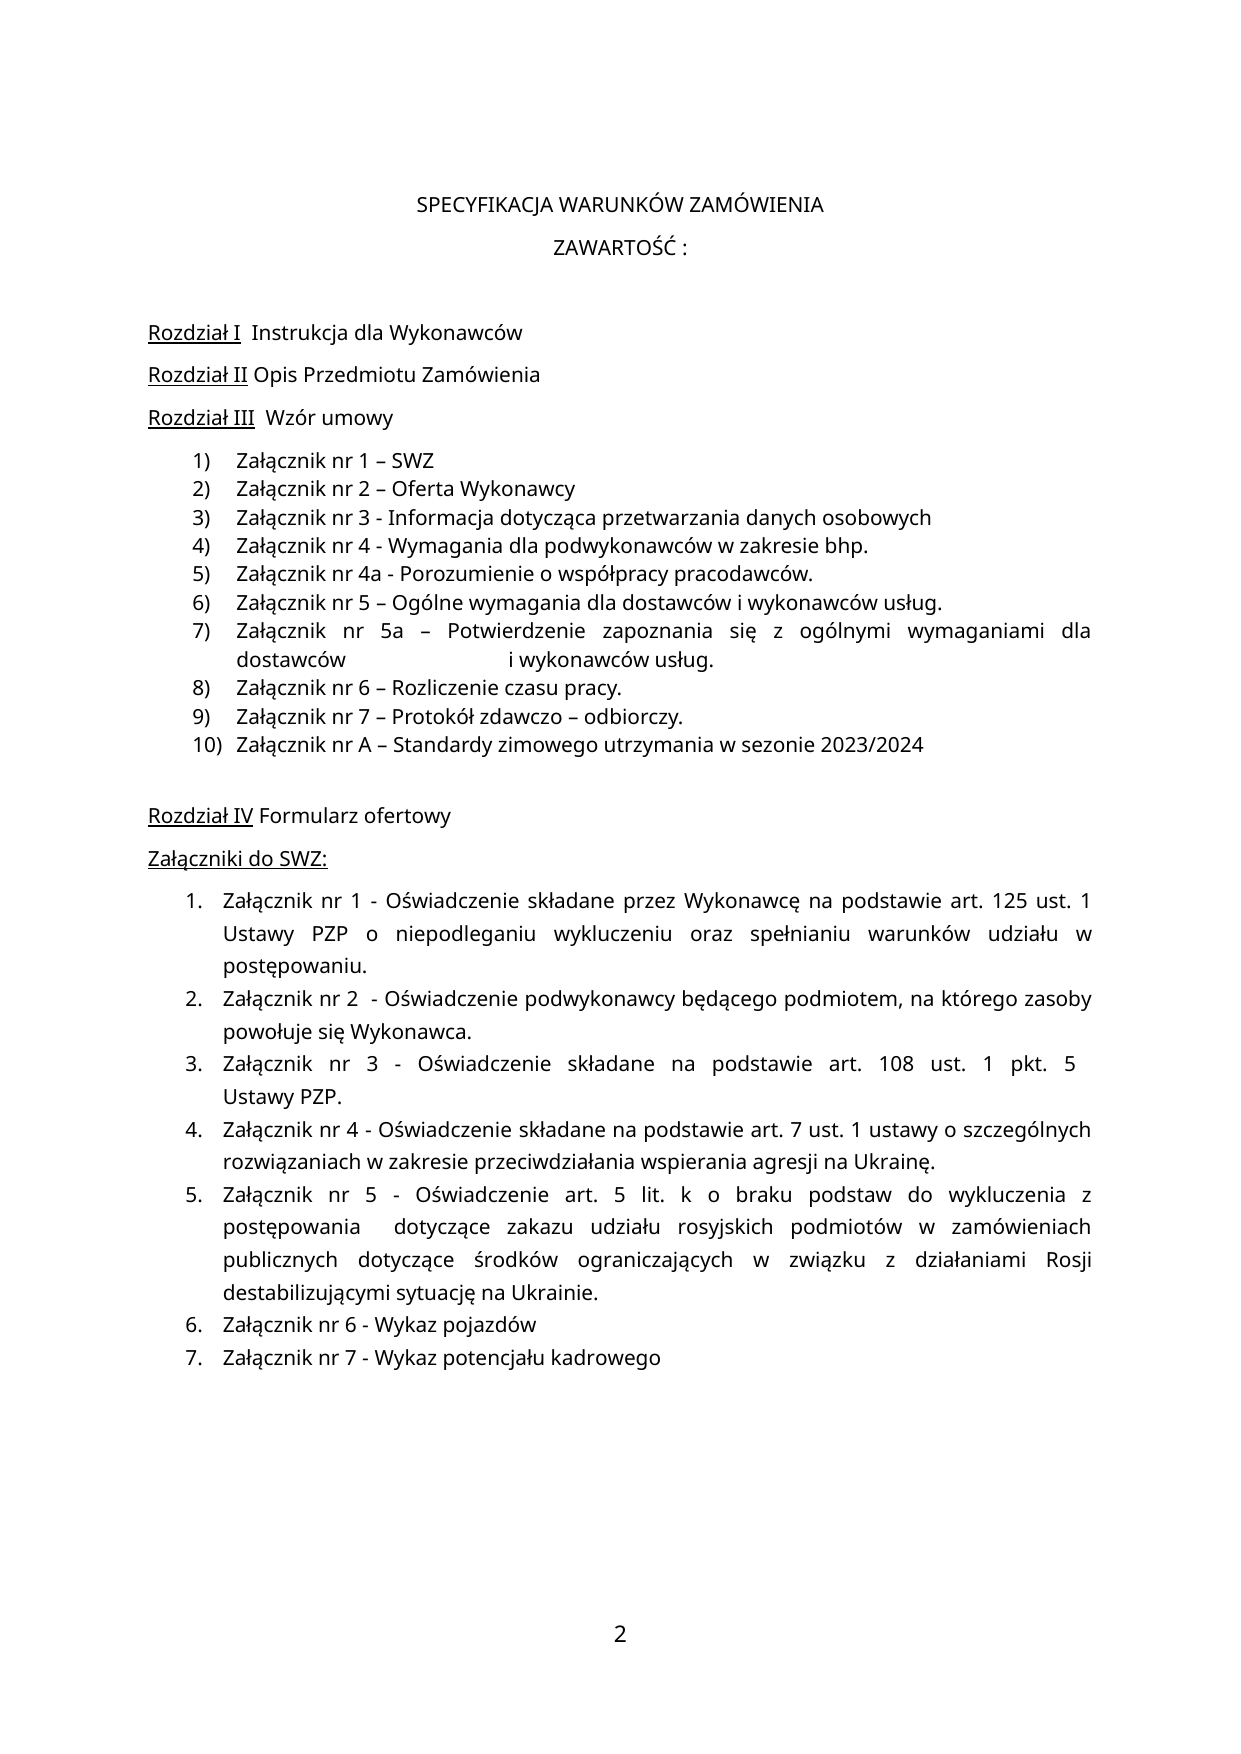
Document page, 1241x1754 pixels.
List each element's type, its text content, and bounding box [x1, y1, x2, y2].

list Załącznik nr 1 - Oświadczenie składane przez Wykonawcę na podstawie art. 125 ust. 1 Ustawy PZP o niepodleganiu wykluczeniu oraz spełnianiu warunków udziału w postępowaniu. [185, 886, 1093, 980]
list Załącznik nr 3 - Oświadczenie składane na podstawie art. 108 ust. 1 pkt. 5 Ustawy PZP. [185, 1049, 1093, 1111]
text ZAWARTOŚĆ : [148, 233, 1093, 261]
list Załącznik nr 2 - Oświadczenie podwykonawcy będącego podmiotem, na którego zasoby powołuje się Wykonawca. [185, 984, 1093, 1045]
list Załącznik nr 6 - Wykaz pojazdów [185, 1310, 1093, 1339]
list Załącznik nr 5a – Potwierdzenie zapoznania się z ogólnymi wymaganiami dla dostawców i wykonawców usług. [192, 616, 1093, 673]
list Załącznik nr 5 – Ogólne wymagania dla dostawców i wykonawców usług. [192, 588, 1093, 616]
list Załącznik nr 2 – Oferta Wykonawcy [192, 474, 1093, 503]
list Załącznik nr A – Standardy zimowego utrzymania w sezonie 2023/2024 [192, 730, 1093, 759]
list Załącznik nr 4a - Porozumienie o współpracy pracodawców. [192, 559, 1093, 588]
list Załącznik nr 7 – Protokół zdawczo – odbiorczy. [192, 702, 1093, 730]
list Załącznik nr 3 - Informacja dotycząca przetwarzania danych osobowych [192, 503, 1093, 531]
list Załącznik nr 4 - Oświadczenie składane na podstawie art. 7 ust. 1 ustawy o szczególnych rozwiązaniach w zakresie przeciwdziałania wspierania agresji na Ukrainę. [185, 1115, 1093, 1176]
list Załącznik nr 6 – Rozliczenie czasu pracy. [192, 673, 1093, 702]
text Rozdział III Wzór umowy [148, 403, 1093, 432]
text SPECYFIKACJA WARUNKÓW ZAMÓWIENIA [148, 190, 1093, 219]
text Załączniki do SWZ: [148, 844, 1093, 872]
text Rozdział II Opis Przedmiotu Zamówienia [148, 361, 1093, 389]
list Załącznik nr 4 - Wymagania dla podwykonawców w zakresie bhp. [192, 531, 1093, 559]
list Załącznik nr 1 – SWZ [192, 446, 1093, 474]
text Rozdział I Instrukcja dla Wykonawców [148, 318, 1093, 346]
list Załącznik nr 5 - Oświadczenie art. 5 lit. k o braku podstaw do wykluczenia z postępowania dotyczące zakazu udziału rosyjskich podmiotów w zamówieniach publicznych dotyczące środków ograniczających w związku z działaniami Rosji destabilizującymi sytuację na Ukrainie. [185, 1180, 1093, 1306]
text Rozdział IV Formularz ofertowy [148, 801, 1093, 830]
list Załącznik nr 7 - Wykaz potencjału kadrowego [185, 1343, 1093, 1371]
